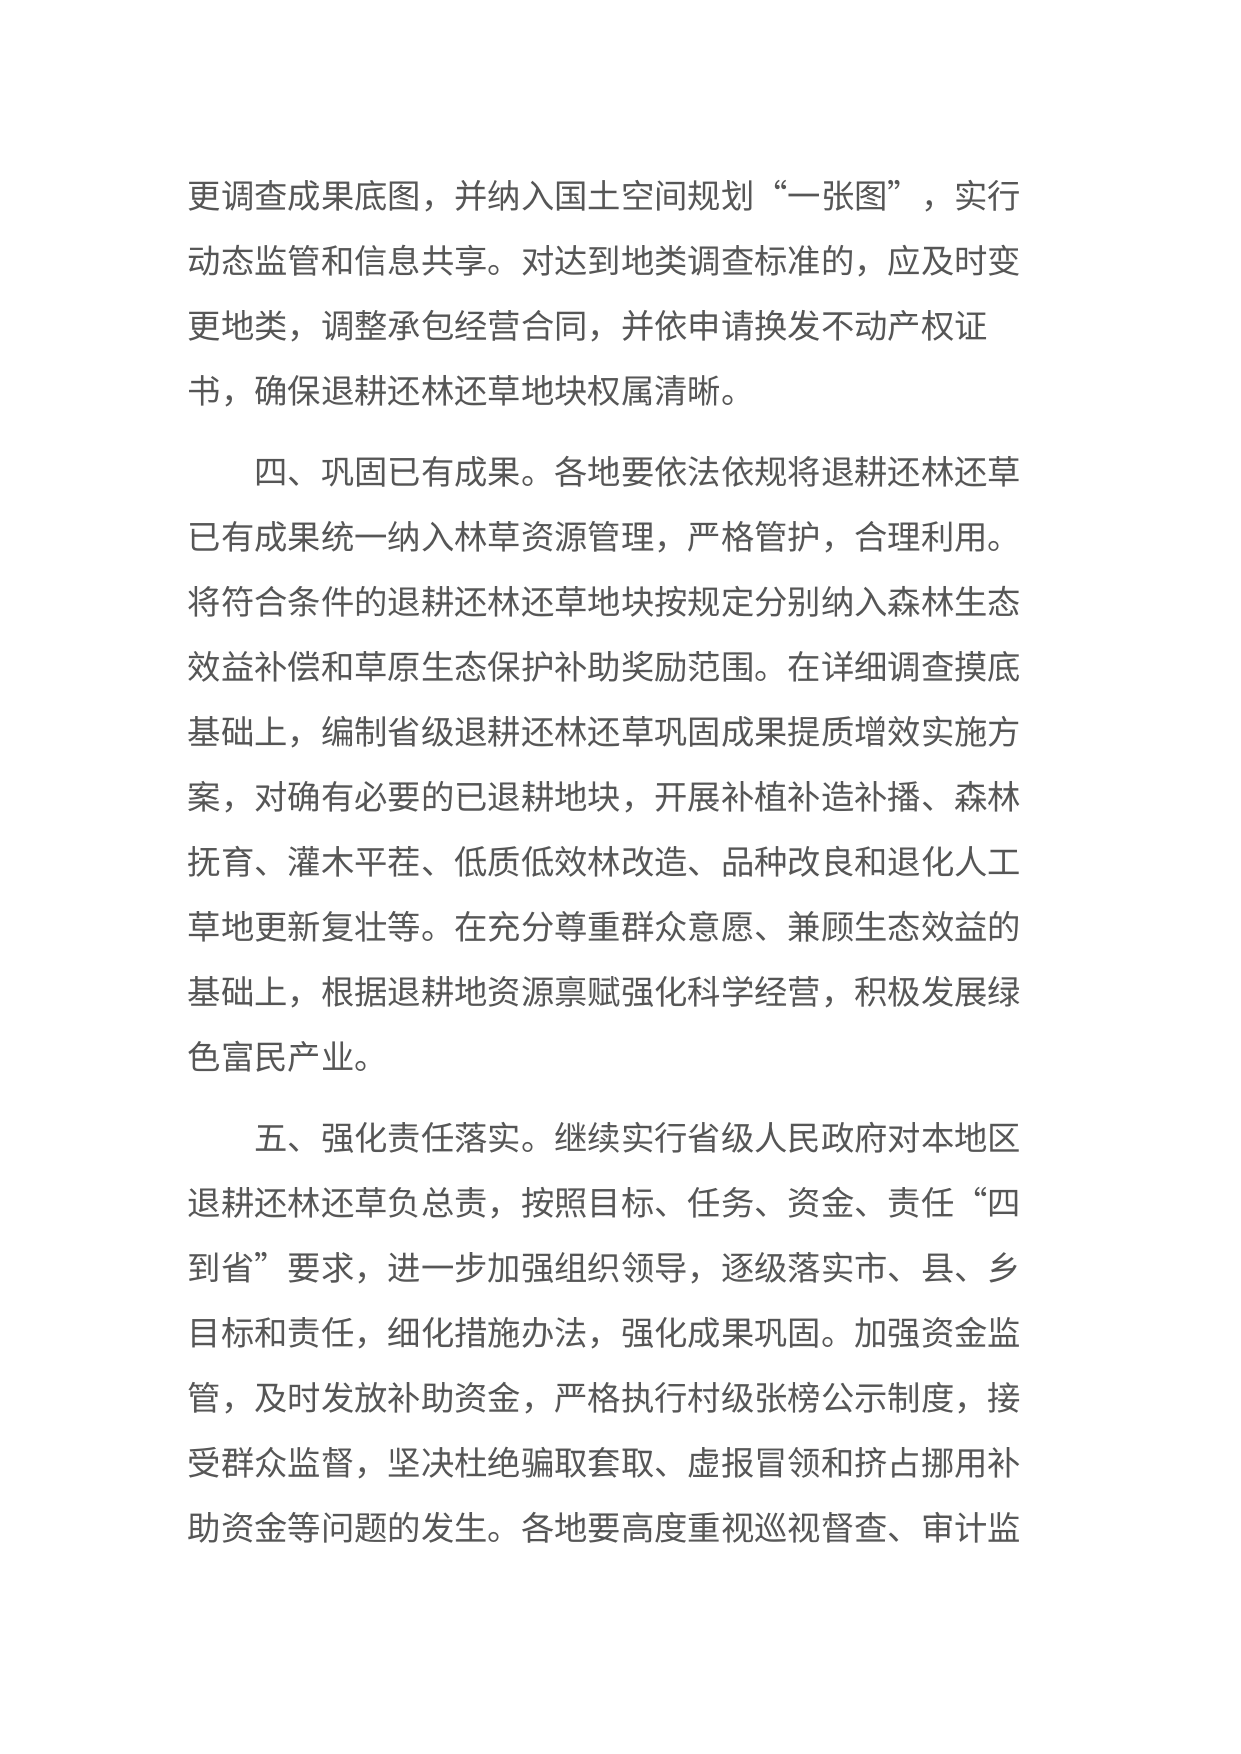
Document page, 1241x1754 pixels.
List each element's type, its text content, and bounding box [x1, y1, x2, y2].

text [187, 1103, 1053, 1558]
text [187, 162, 1053, 422]
text 四、巩固已有成果。各地要依法依规将退耕还林还草已有成果统一纳入林草资源管理，严格管护，合理利用。将符合条件的退耕还林还草地块按规定分别纳入森林生态效益补偿和草原生态保护补助奖励范围。在详细调查摸底基础上，编制省级退耕还林还草巩固成果提质增效实施方案，对确有必要的已退耕地块，开展补植补造补播、森林抚育、灌木平茬、低质低效林改造、品种改良和退化人工草地更新复壮等。在充分尊重群众意愿、兼顾生态效益的基础上，根据退耕地资源禀赋强化科学经营，积极发展绿色富民产业。 [187, 438, 1053, 1088]
